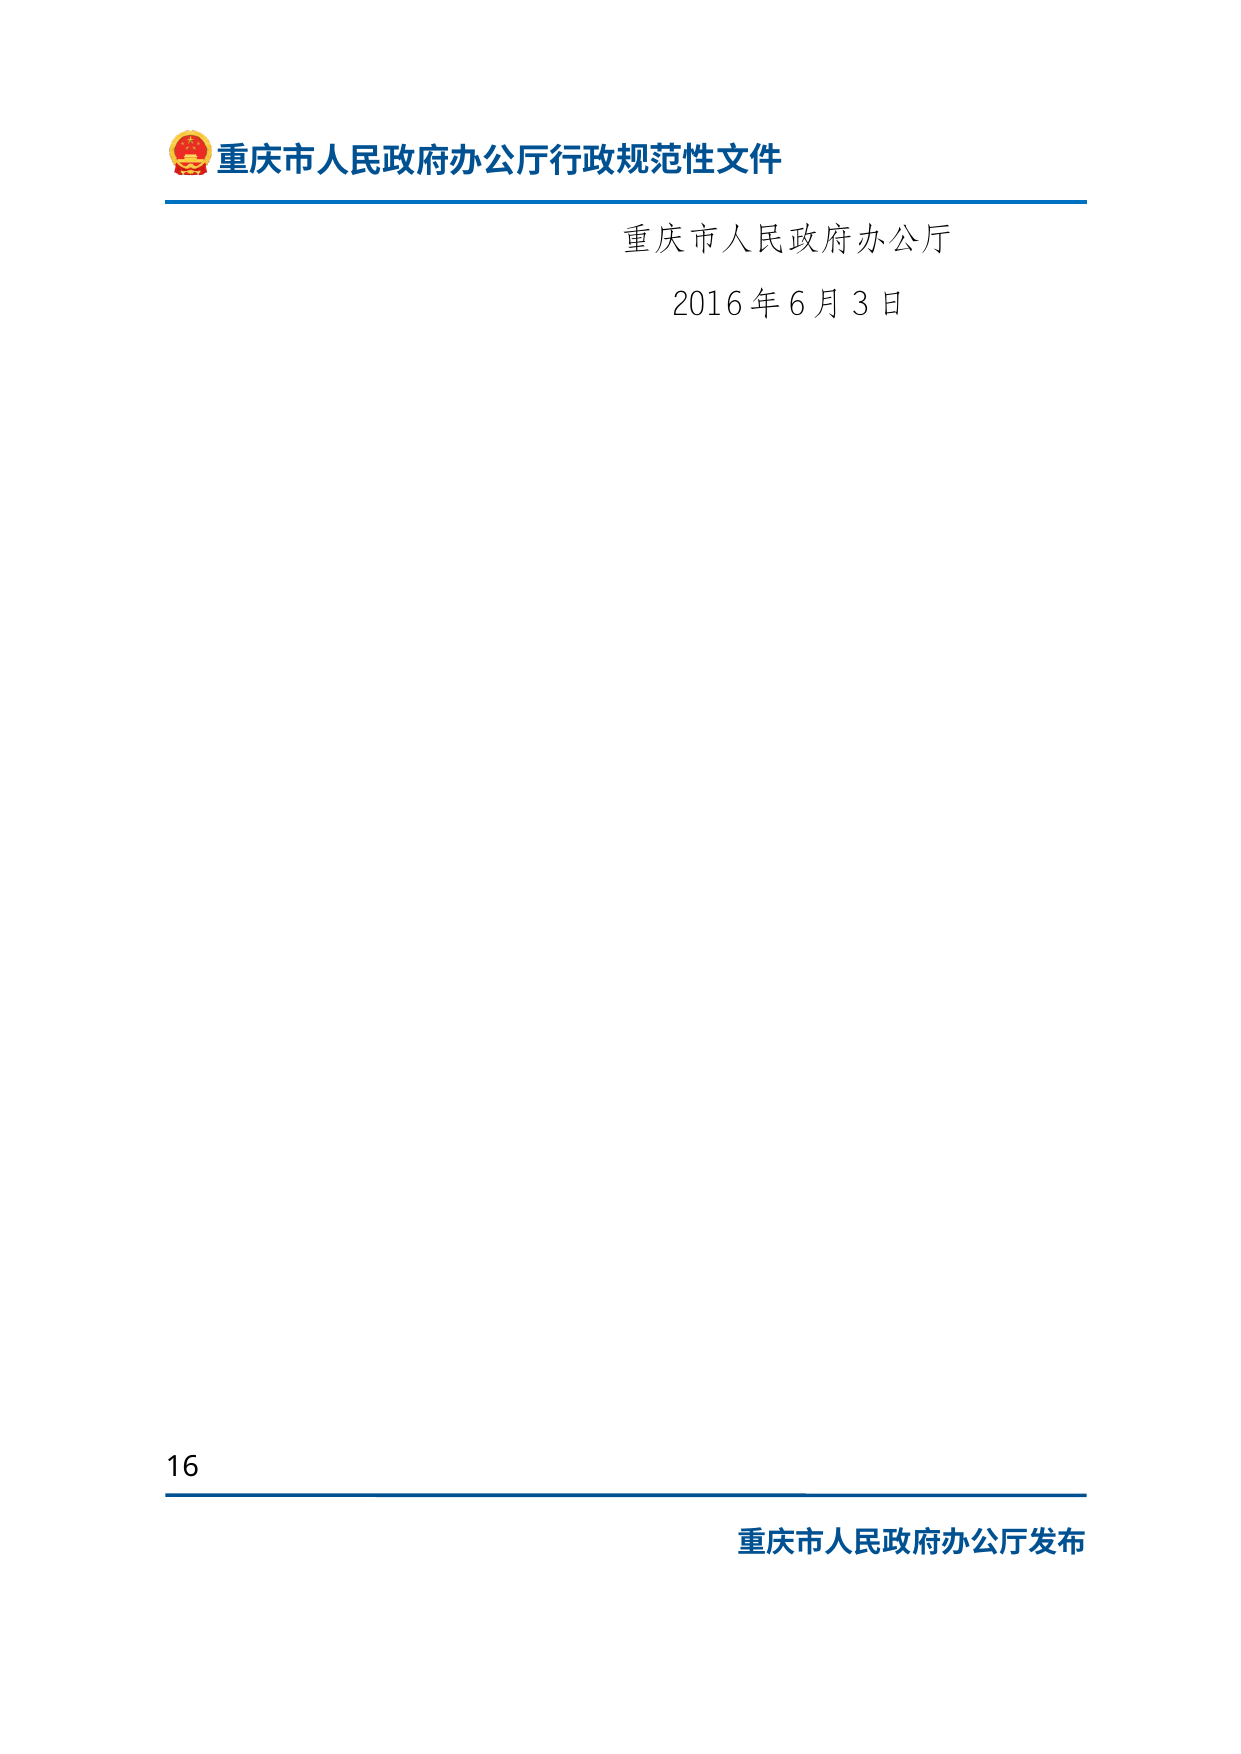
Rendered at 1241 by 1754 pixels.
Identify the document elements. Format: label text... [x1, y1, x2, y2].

text 重庆市人民政府办公厅 [165, 207, 1087, 272]
picture [165, 128, 216, 179]
text 2016年6月3日 [165, 272, 1087, 337]
